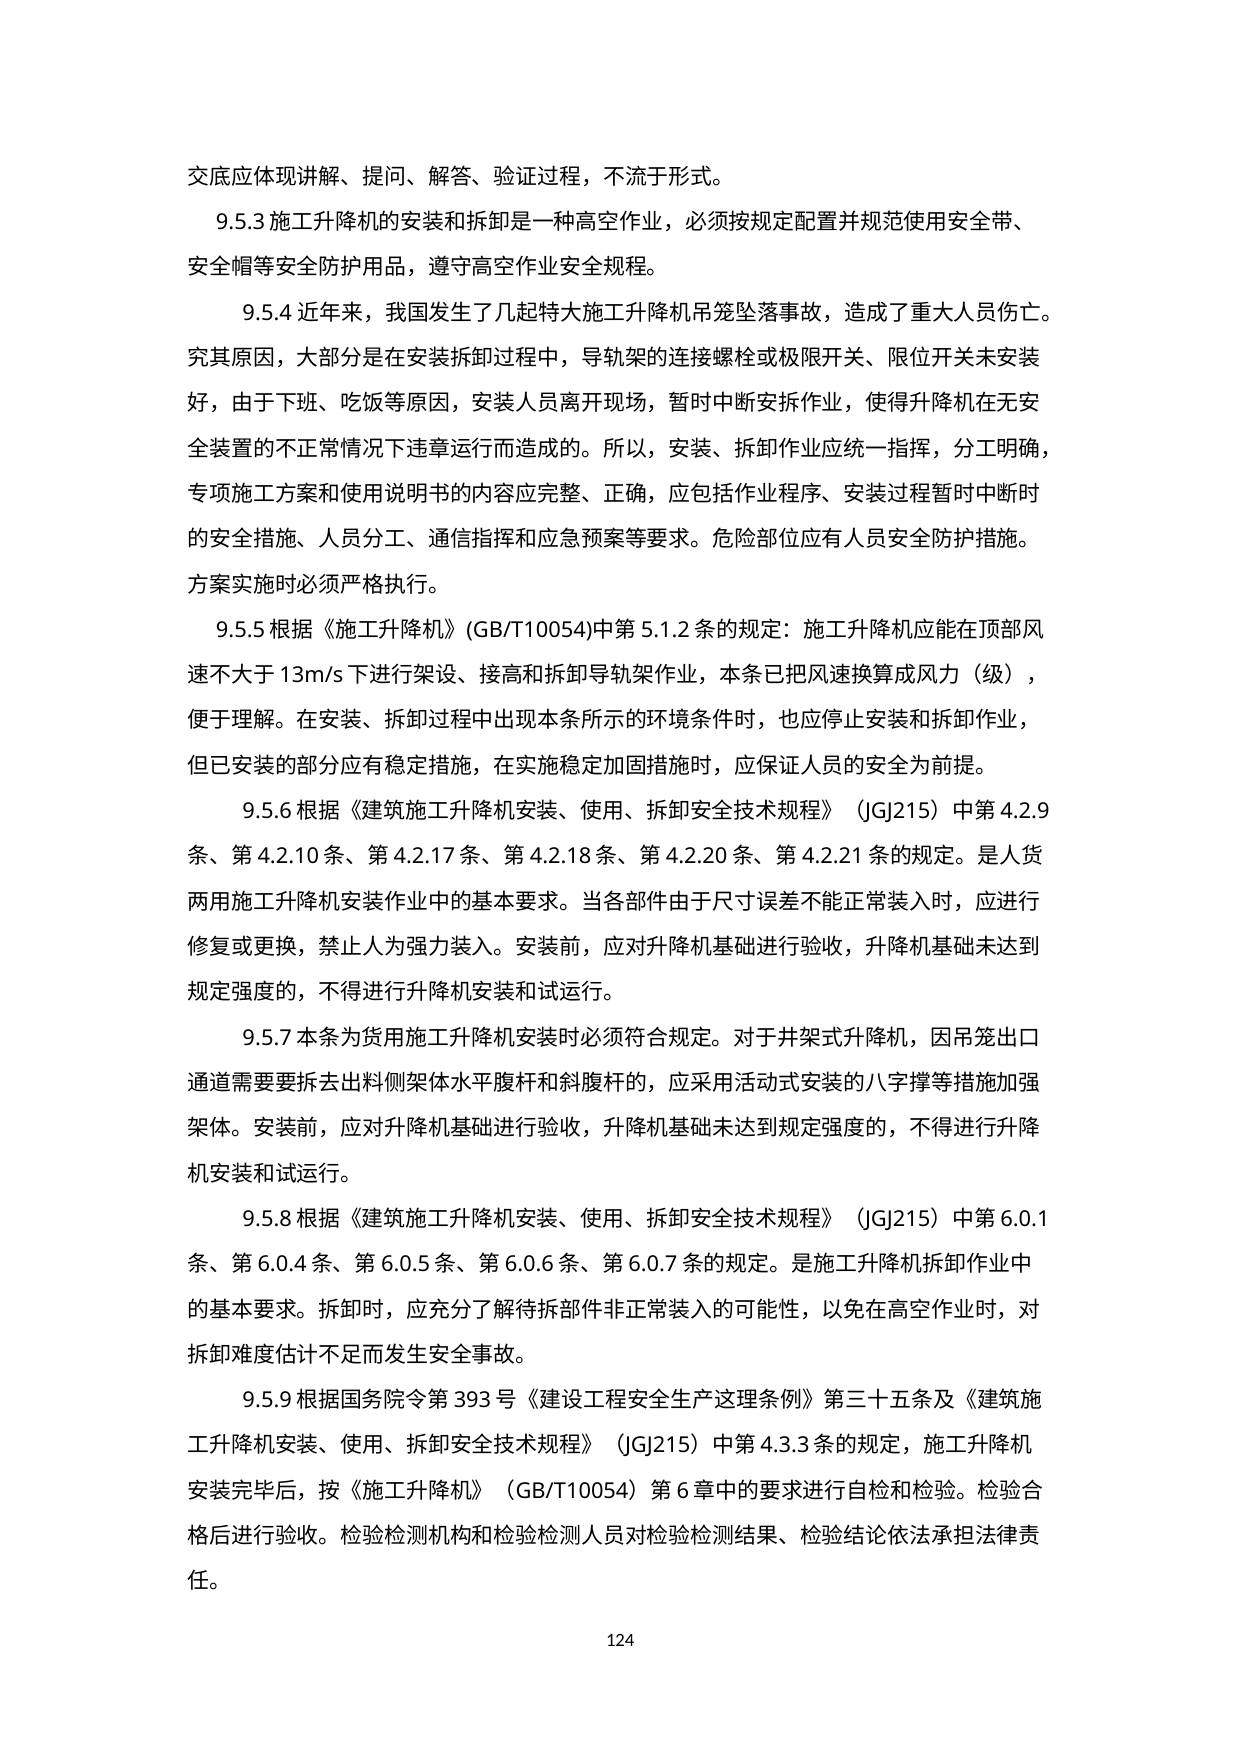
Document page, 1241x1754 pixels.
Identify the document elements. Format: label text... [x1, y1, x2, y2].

text 9.5.7本条为货用施工升降机安装时必须符合规定。对于井架式升降机，因吊笼出口通道需要要拆去出料侧架体水平腹杆和斜腹杆的，应采用活动式安装的八字撑等措施加强架体。安装前，应对升降机基础进行验收，升降机基础未达到规定强度的，不得进行升降机安装和试运行。 [187, 1013, 1053, 1194]
text 9.5.8根据《建筑施工升降机安装、使用、拆卸安全技术规程》（JGJ215）中第6.0.1条、第6.0.4条、第6.0.5条、第6.0.6条、第6.0.7条的规定。是施工升降机拆卸作业中的基本要求。拆卸时，应充分了解待拆部件非正常装入的可能性，以免在高空作业时，对拆卸难度估计不足而发生安全事故。 [187, 1194, 1053, 1375]
text 9.5.5根据《施工升降机》(GB/T10054)中第5.1.2条的规定：施工升降机应能在顶部风速不大于13m/s下进行架设、接高和拆卸导轨架作业，本条已把风速换算成风力（级），便于理解。在安装、拆卸过程中出现本条所示的环境条件时，也应停止安装和拆卸作业，但已安装的部分应有稳定措施，在实施稳定加固措施时，应保证人员的安全为前提。 [187, 605, 1053, 786]
text 9.5.6根据《建筑施工升降机安装、使用、拆卸安全技术规程》（JGJ215）中第4.2.9条、第4.2.10条、第4.2.17条、第4.2.18条、第4.2.20条、第4.2.21条的规定。是人货两用施工升降机安装作业中的基本要求。当各部件由于尺寸误差不能正常装入时，应进行修复或更换，禁止人为强力装入。安装前，应对升降机基础进行验收，升降机基础未达到规定强度的，不得进行升降机安装和试运行。 [187, 786, 1053, 1013]
text 9.5.3施工升降机的安装和拆卸是一种高空作业，必须按规定配置并规范使用安全带、安全帽等安全防护用品，遵守高空作业安全规程。 [187, 197, 1053, 288]
text 9.5.4 近年来，我国发生了几起特大施工升降机吊笼坠落事故，造成了重大人员伤亡。究其原因，大部分是在安装拆卸过程中，导轨架的连接螺栓或极限开关、限位开关未安装好，由于下班、吃饭等原因，安装人员离开现场，暂时中断安拆作业，使得升降机在无安全装置的不正常情况下违章运行而造成的。所以，安装、拆卸作业应统一指挥，分工明确，专项施工方案和使用说明书的内容应完整、正确，应包括作业程序、安装过程暂时中断时的安全措施、人员分工、通信指挥和应急预案等要求。危险部位应有人员安全防护措施。方案实施时必须严格执行。 [187, 288, 1053, 605]
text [187, 152, 1053, 197]
text 9.5.9根据国务院令第393号《建设工程安全生产这理条例》第三十五条及《建筑施工升降机安装、使用、拆卸安全技术规程》（JGJ215）中第4.3.3条的规定，施工升降机安装完毕后，按《施工升降机》（GB/T10054）第6章中的要求进行自检和检验。检验合格后进行验收。检验检测机构和检验检测人员对检验检测结果、检验结论依法承担法律责任。 [187, 1375, 1053, 1602]
